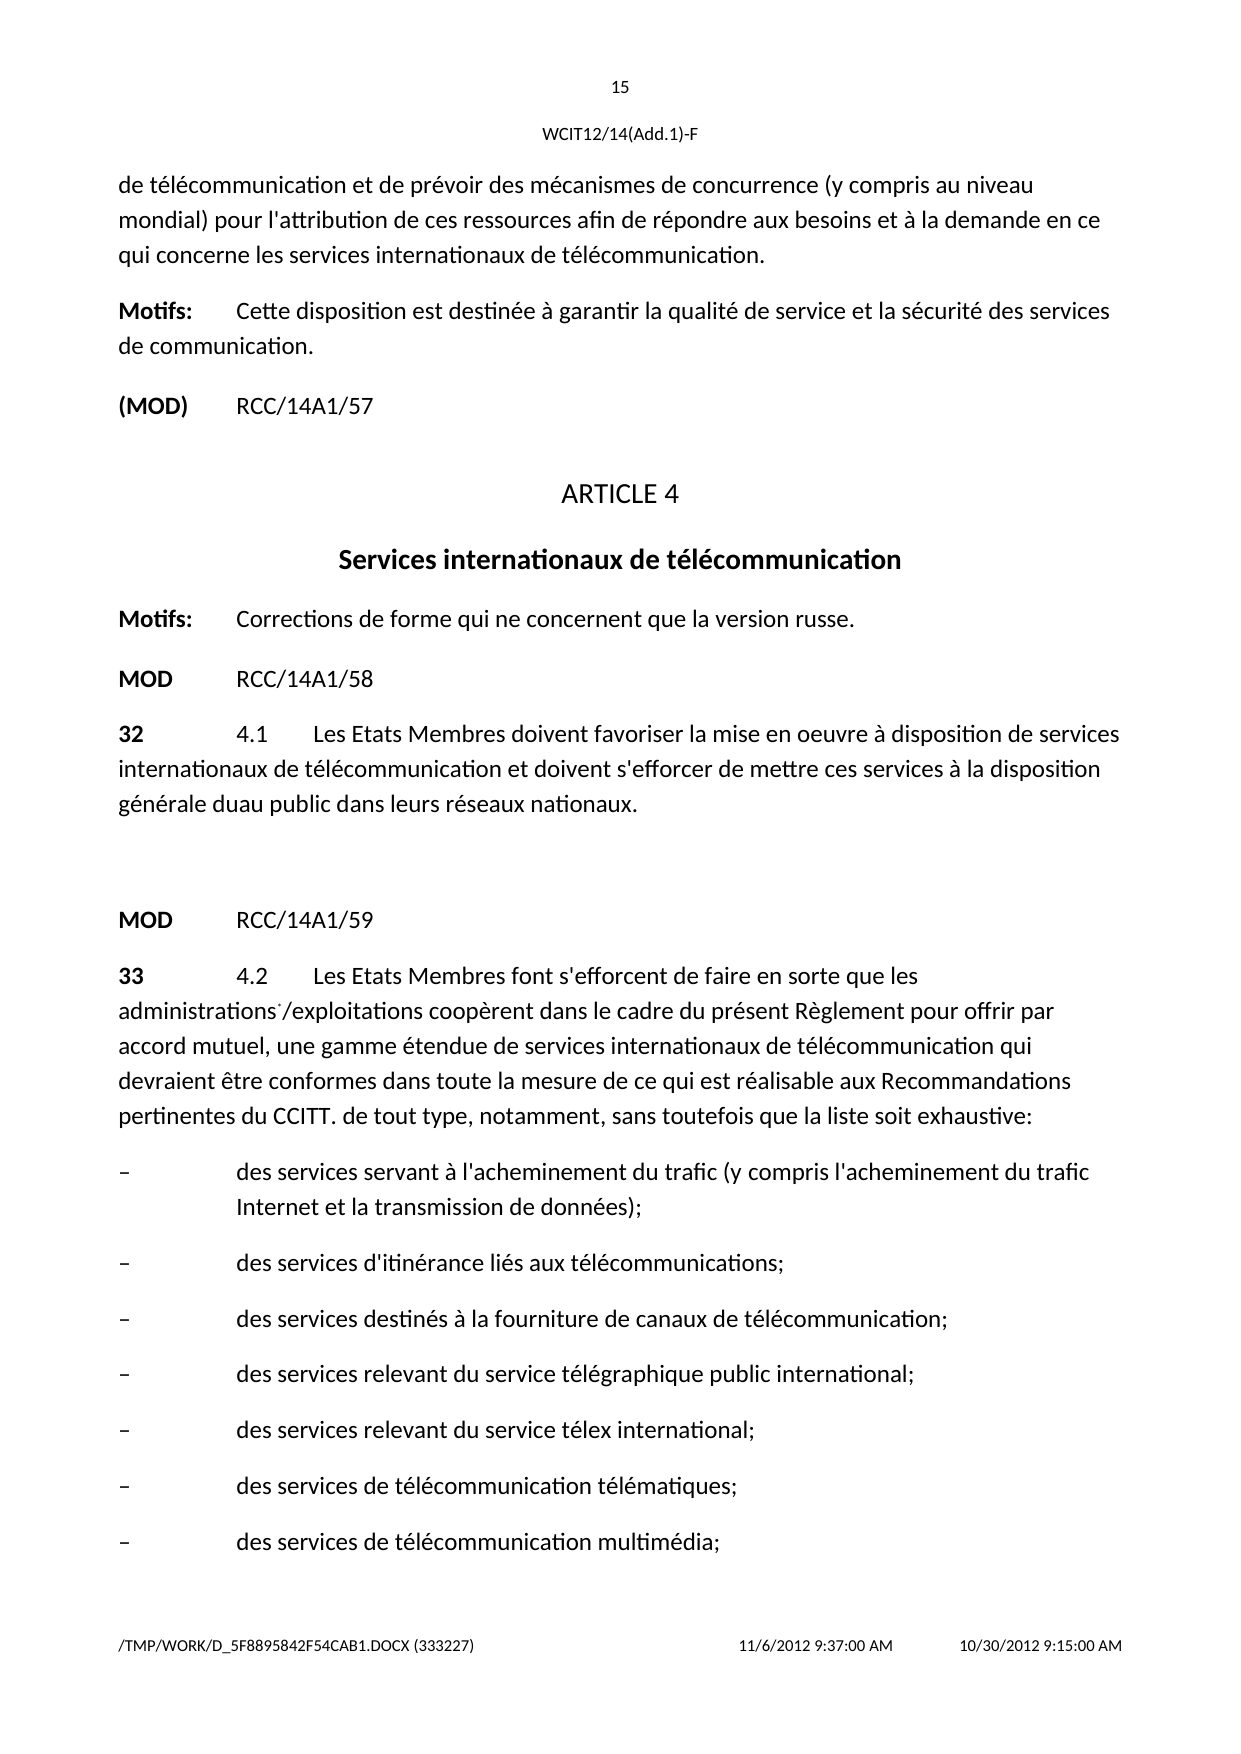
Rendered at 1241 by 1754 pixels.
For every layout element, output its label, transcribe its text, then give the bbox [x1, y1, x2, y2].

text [118, 169, 1122, 270]
text 33 4.2 Les Membres en sorte que les administrations coopèrent dans le cadre du présent Règlement pour offrir par accord mutuel, une gamme étendue de services internationaux de télécommunication [118, 960, 1122, 1131]
text 32 4.1 Les Membres doivent favoriser la mise de services internationaux de télécommunication public. [118, 718, 1122, 819]
text MOD RCC/14A1/58#11056 [118, 663, 1122, 693]
text MOD RCC/14A1/59#11059 [118, 904, 1122, 935]
text Motifs: Cette disposition est destinée à garantir la qualité de service et la sécurité des services de communication. [118, 295, 1122, 361]
text Motifs: Corrections de forme qui ne concernent que la version russe. [118, 603, 1122, 633]
text Article 4 [118, 475, 1122, 511]
text (MOD) RCC/14A1/57 [118, 390, 1122, 421]
title Services internationaux de télécommunication [118, 541, 1122, 577]
